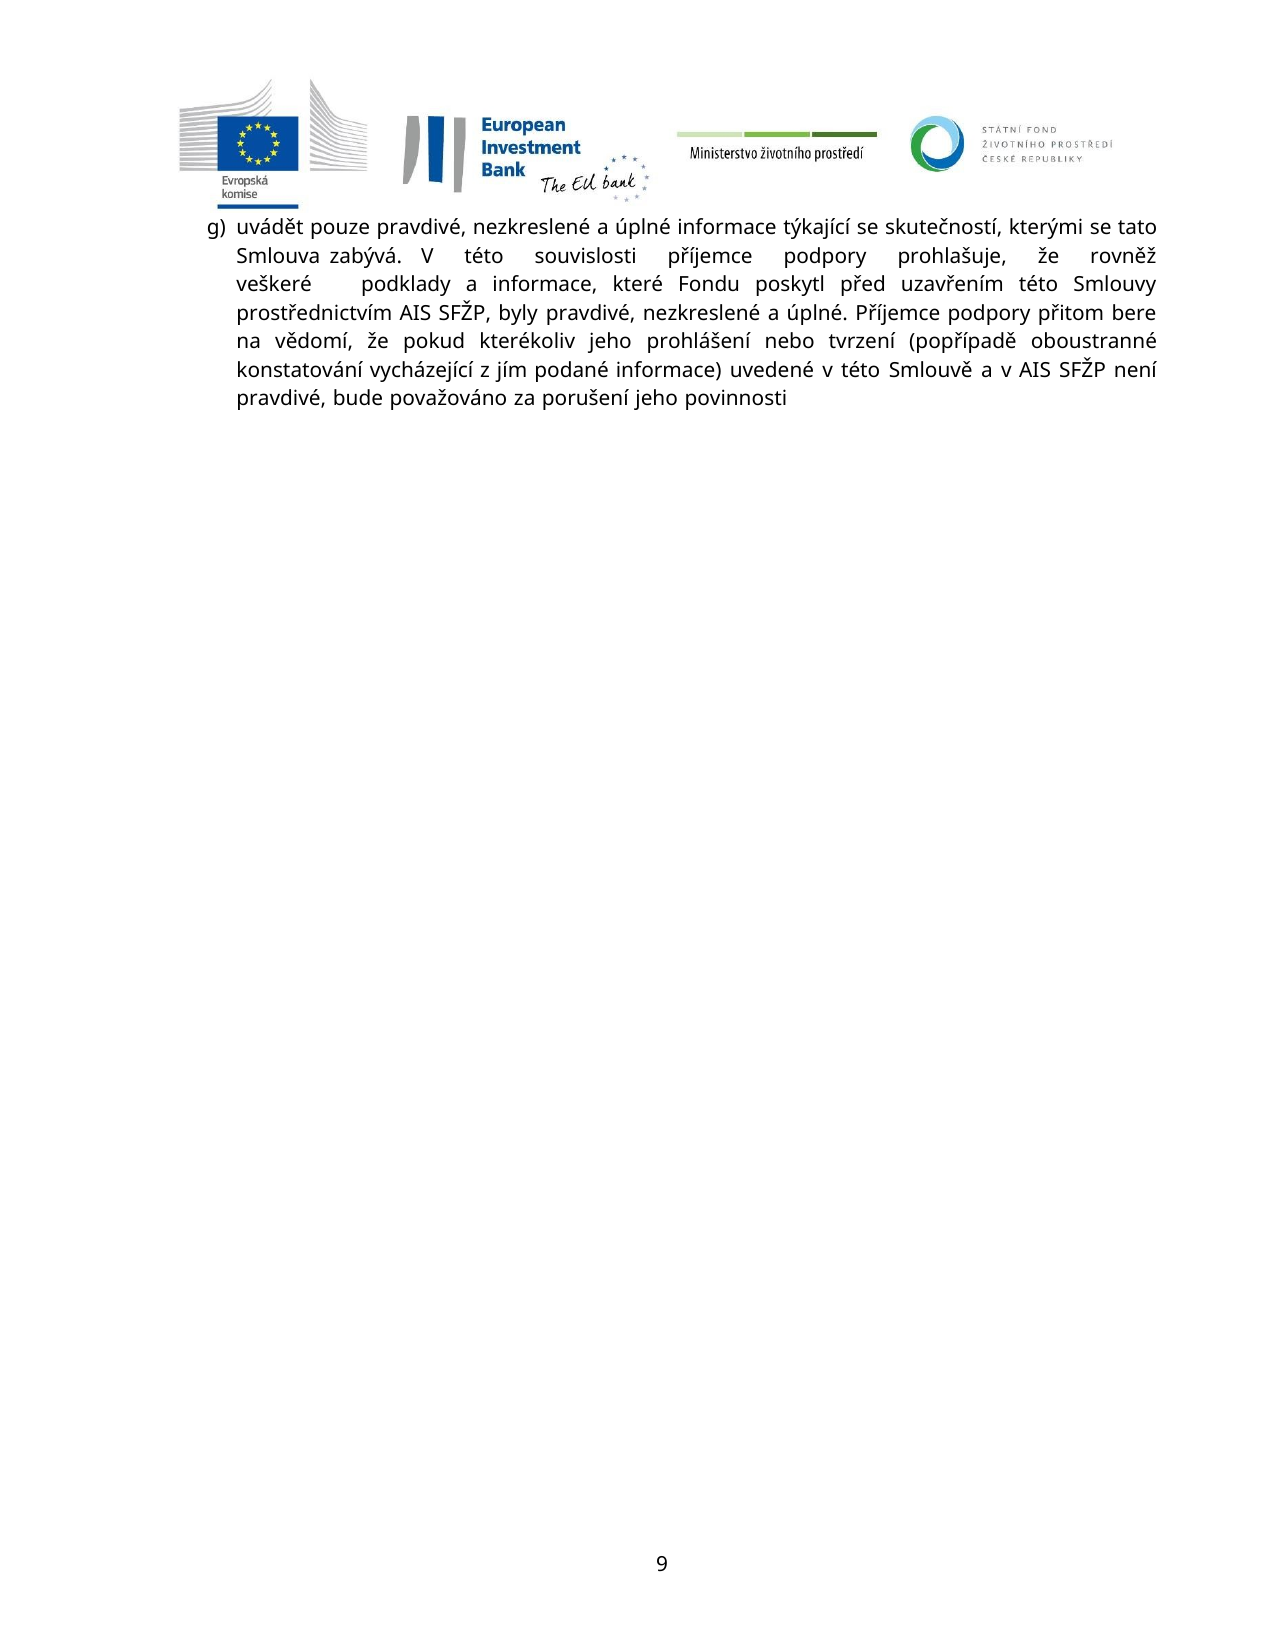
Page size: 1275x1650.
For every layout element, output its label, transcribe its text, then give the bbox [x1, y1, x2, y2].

list uvádět pouze pravdivé, nezkreslené a úplné informace týkající se skutečností, kterými se tato Smlouva zabývá. V této souvislosti příjemce podpory prohlašuje, že rovněž veškeré podklady a informace, které Fondu poskytl před uzavřením této Smlouvy prostřednictvím AIS SFŽP, byly pravdivé, nezkreslené a úplné. Příjemce podpory přitom bere na vědomí, že pokud kterékoliv jeho prohlášení nebo tvrzení (popřípadě oboustranné konstatování vycházející z jím podané informace) uvedené v této Smlouvě a v AIS SFŽP není pravdivé, bude považováno za porušení jeho povinnosti [207, 212, 1157, 412]
picture [177, 73, 1115, 213]
